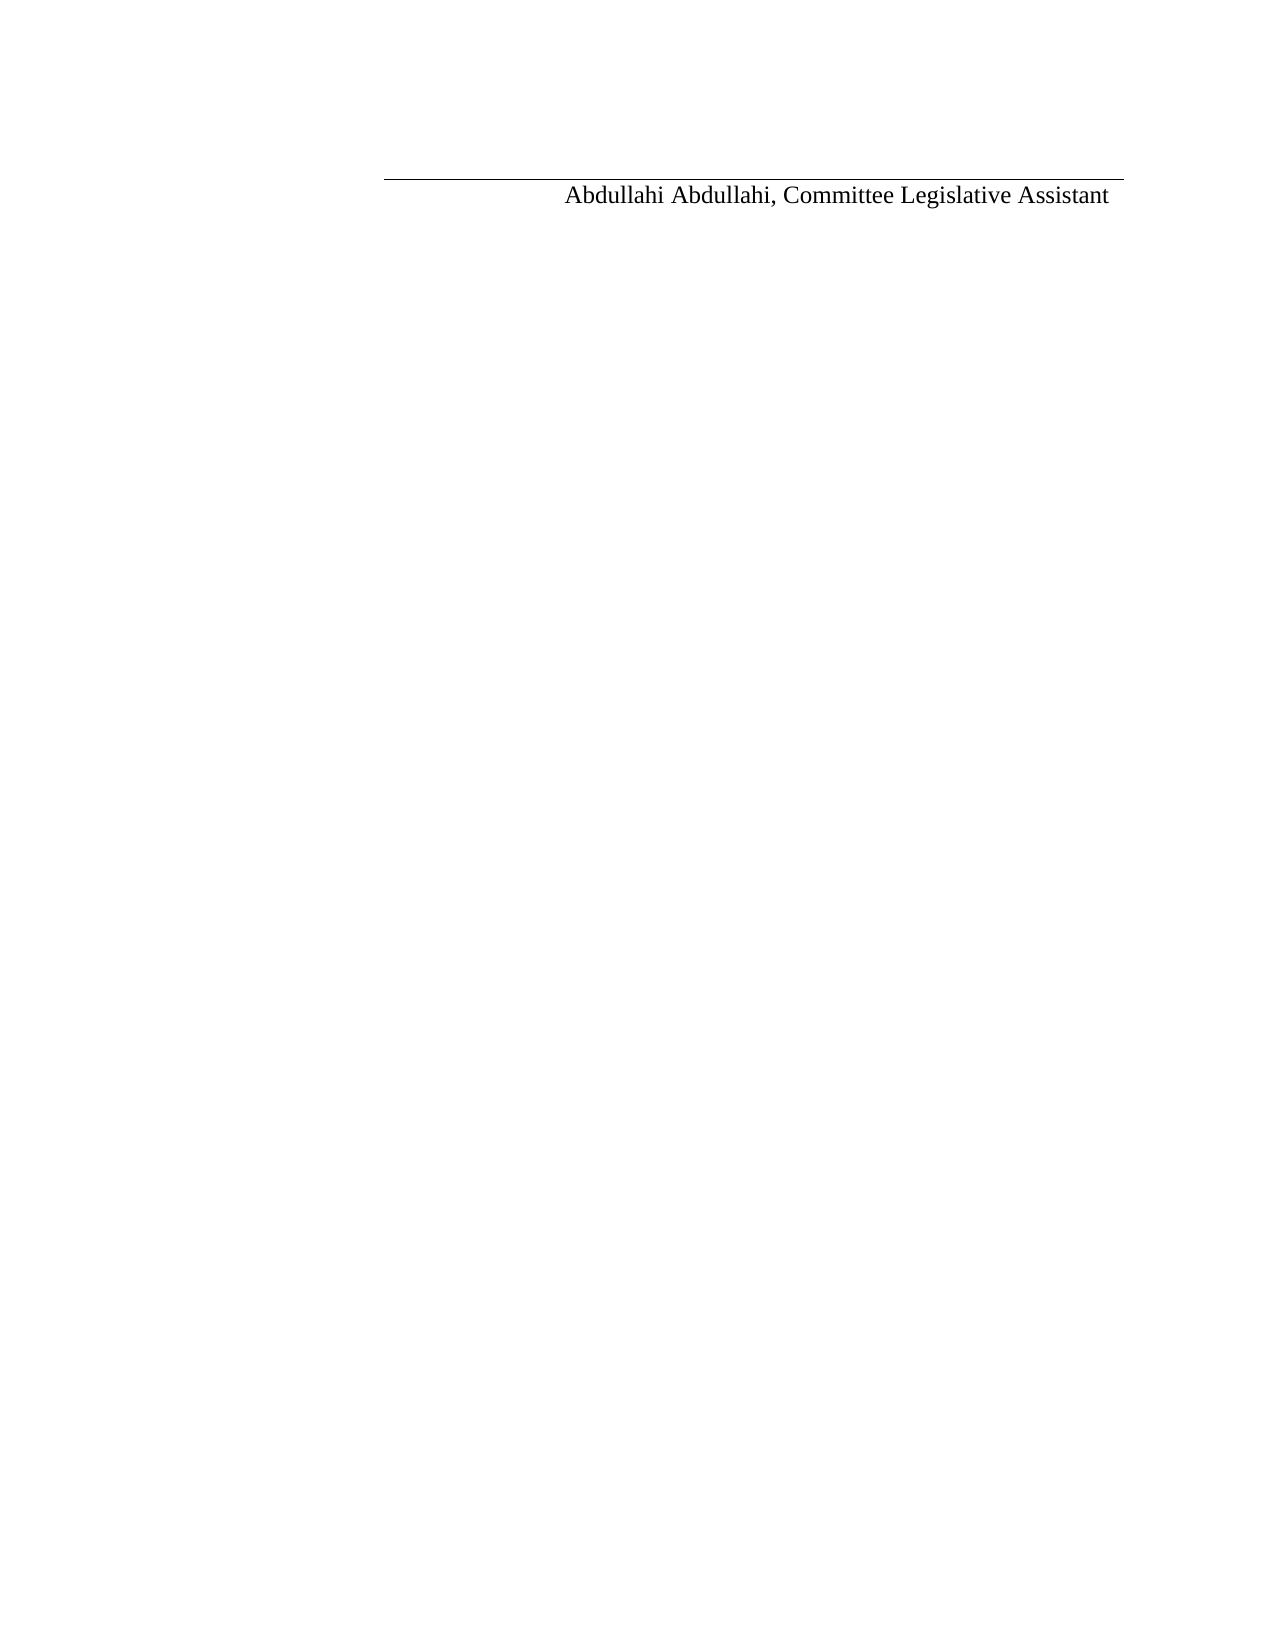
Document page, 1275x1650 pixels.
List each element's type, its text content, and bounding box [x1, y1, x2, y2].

table_header Abdullahi Abdullahi, Committee Legislative Assistant [384, 180, 1124, 208]
